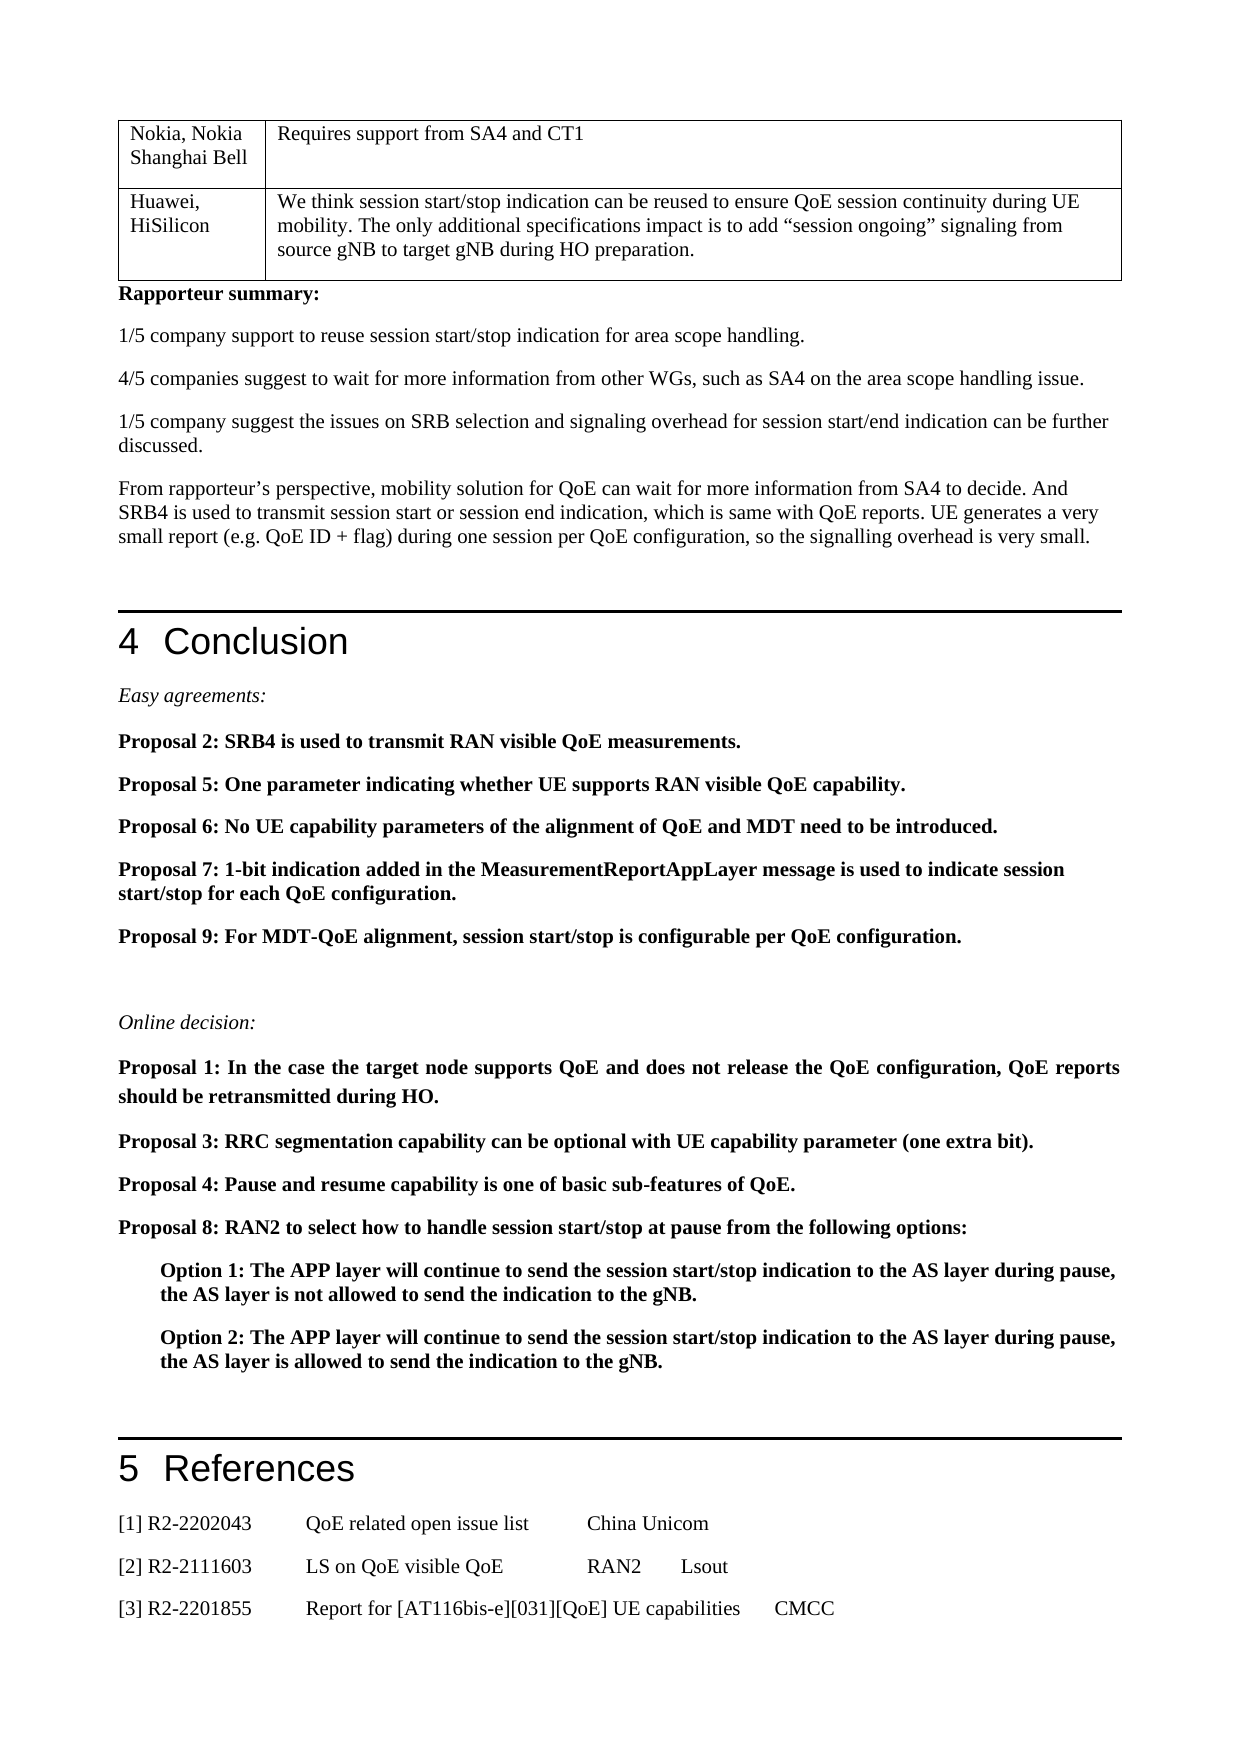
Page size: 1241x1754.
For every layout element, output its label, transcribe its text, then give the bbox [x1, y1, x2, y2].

text Rapporteur summary: [118, 281, 1122, 304]
table_cell Requires support from SA4 and CT1 [266, 121, 1121, 187]
text Proposal 8: RAN2 to select how to handle session start/stop at pause from the following options: [118, 1215, 1122, 1239]
text Easy agreements: [118, 683, 1122, 707]
table_cell Nokia, Nokia Shanghai Bell [119, 121, 265, 187]
subtitle References [118, 1440, 1122, 1490]
text From rapporteur’s perspective, mobility solution for QoE can wait for more information from SA4 to decide. And SRB4 is used to transmit session start or session end indication, which is same with QoE reports. UE generates a very small report (e.g. QoE ID + flag) during one session per QoE configuration, so the signalling overhead is very small. [118, 476, 1122, 548]
text 1/5 company support to reuse session start/stop indication for area scope handling. [118, 323, 1122, 347]
text Proposal 5: One parameter indicating whether UE supports RAN visible QoE capability. [118, 771, 1122, 796]
text 1/5 company suggest the issues on SRB selection and signaling overhead for session start/end indication can be further discussed. [118, 409, 1122, 457]
text [2] R2-2111603 LS on QoE visible QoE RAN2 Lsout [118, 1553, 1122, 1578]
table_cell Huawei, HiSilicon [119, 189, 265, 279]
text Proposal 6: No UE capability parameters of the alignment of QoE and MDT need to be introduced. [118, 814, 1122, 838]
text Proposal 3: RRC segmentation capability can be optional with UE capability parameter (one extra bit). [118, 1129, 1122, 1153]
text Proposal 9: For MDT-QoE alignment, session start/stop is configurable per QoE configuration. [118, 924, 1122, 948]
subtitle Conclusion [118, 613, 1122, 662]
text Option 1: The APP layer will continue to send the session start/stop indication to the AS layer during pause, the AS layer is not allowed to send the indication to the gNB. [160, 1258, 1122, 1306]
text Proposal 7: 1-bit indication added in the MeasurementReportAppLayer message is used to indicate session start/stop for each QoE configuration. [118, 857, 1122, 905]
text 4/5 companies suggest to wait for more information from other WGs, such as SA4 on the area scope handling issue. [118, 366, 1122, 390]
text Proposal 1: In the case the target node supports QoE and does not release the QoE configuration, QoE reports should be retransmitted during HO. [118, 1055, 1122, 1108]
text Proposal 2: SRB4 is used to transmit RAN visible QoE measurements. [118, 729, 1122, 753]
text Online decision: [118, 1009, 1122, 1034]
text Proposal 4: Pause and resume capability is one of basic sub-features of QoE. [118, 1172, 1122, 1196]
text [3] R2-2201855 Report for [AT116bis-e][031][QoE] UE capabilities CMCC [118, 1596, 1122, 1620]
table_cell We think session start/stop indication can be reused to ensure QoE session continuity during UE mobility. The only additional specifications impact is to add “session ongoing” signaling from source gNB to target gNB during HO preparation. [266, 189, 1121, 279]
text [1] R2-2202043 QoE related open issue list China Unicom [118, 1511, 1122, 1535]
text Option 2: The APP layer will continue to send the session start/stop indication to the AS layer during pause, the AS layer is allowed to send the indication to the gNB. [160, 1325, 1122, 1373]
